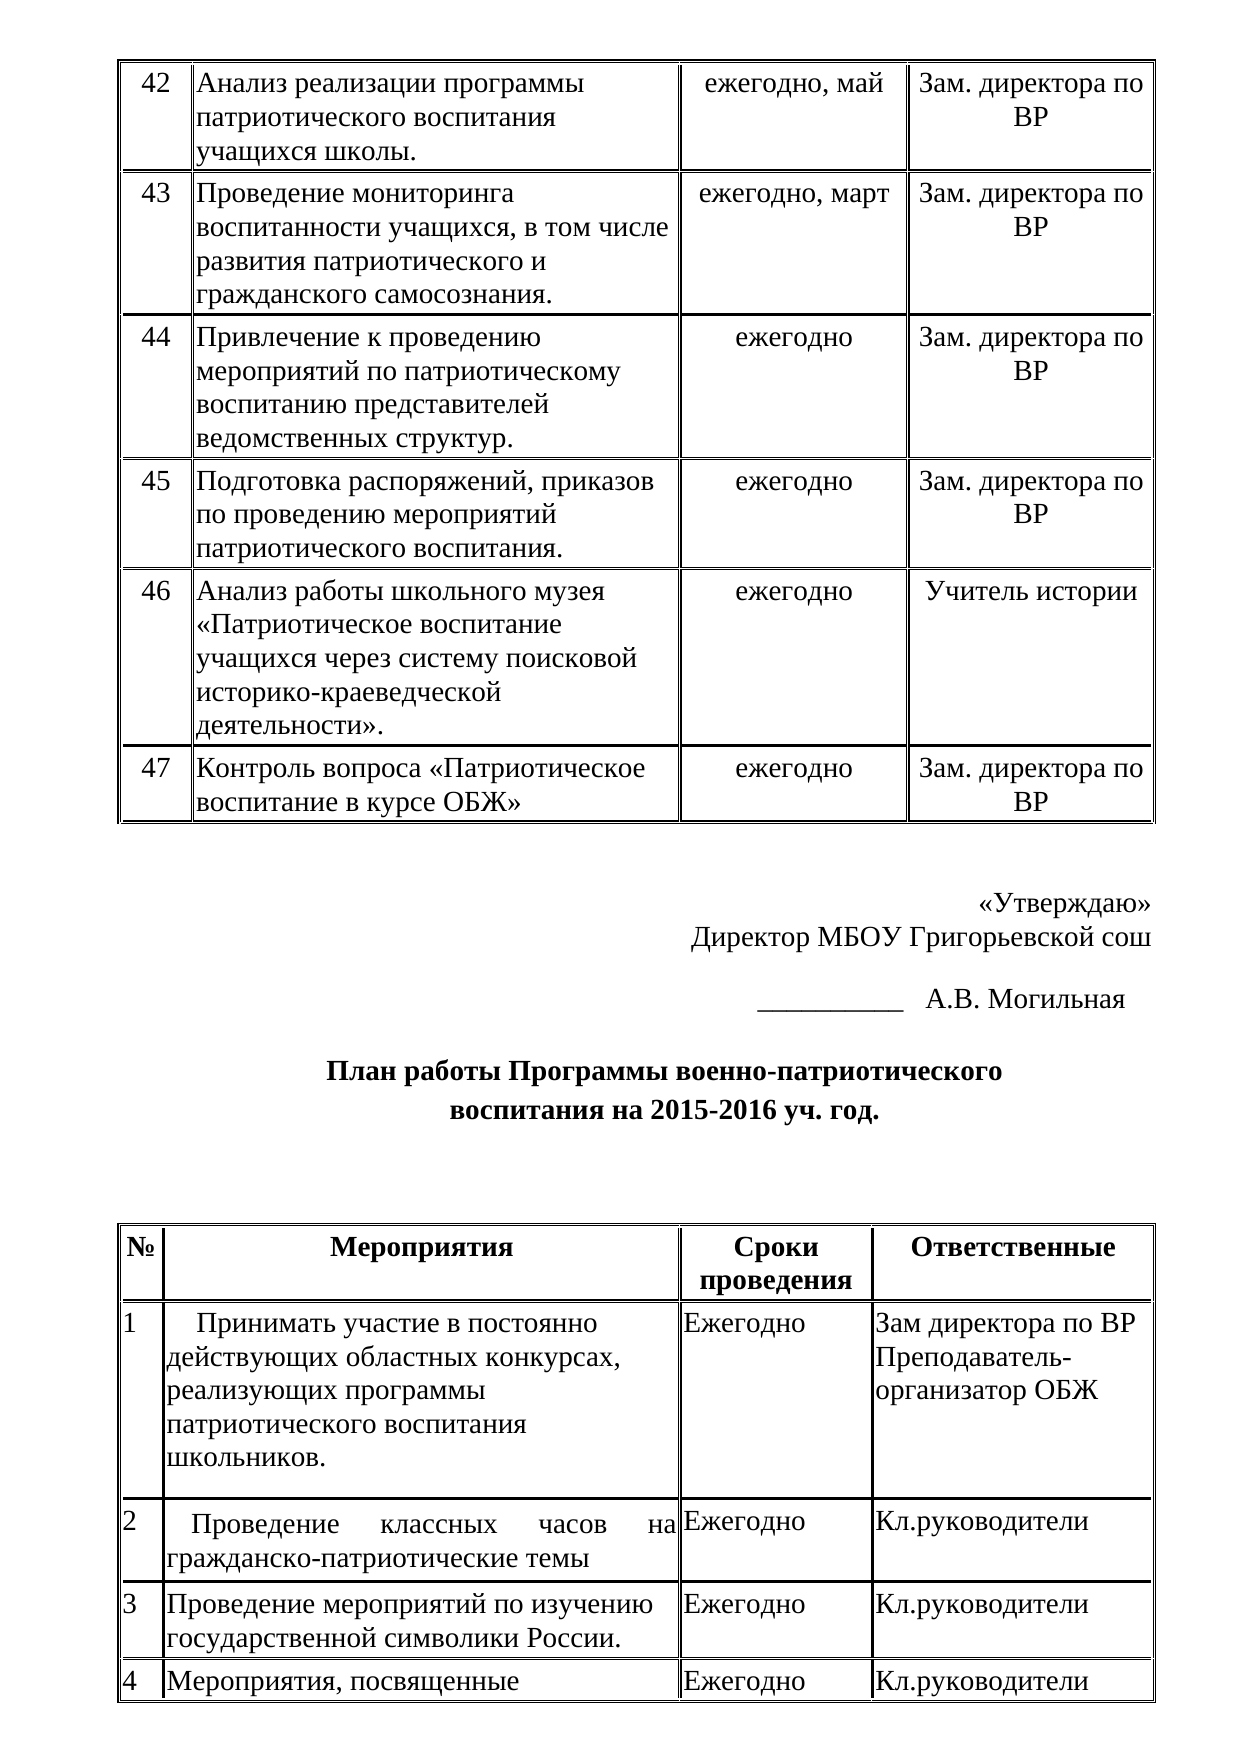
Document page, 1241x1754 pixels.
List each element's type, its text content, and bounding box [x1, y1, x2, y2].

table_cell Кл.руководители [874, 1497, 1153, 1580]
table_cell Проведение мониторинга воспитанности учащихся, в том числе развития патриотического и гражданского самосознания. [194, 173, 678, 313]
table_header Ответственные [872, 1226, 1153, 1299]
table_cell Привлечение к проведению мероприятий по патриотическому воспитанию представителей ведомственных структур. [194, 316, 678, 457]
table_cell Контроль вопроса «Патриотическое воспитание в курсе ОБЖ» [194, 747, 678, 820]
table_cell Ежегодно [680, 1660, 872, 1699]
table_cell ежегодно, март [682, 173, 906, 313]
text воспитания на 2015-2016 уч. год. [177, 1092, 1152, 1126]
table_header Сроки проведения [680, 1224, 872, 1299]
table_cell Принимать участие в постоянно действующих областных конкурсах, реализующих программы патриотического воспитания школьников. [165, 1303, 678, 1497]
table_cell ежегодно [682, 316, 906, 457]
table_cell ежегодно [682, 570, 906, 744]
table_cell Анализ работы школьного музея «Патриотическое воспитание учащихся через систему поисковой историко-краеведческой деятельности». [194, 570, 678, 744]
table_cell 47 [121, 744, 191, 820]
table_cell Подготовка распоряжений, приказов по проведению мероприятий патриотического воспитания. [194, 460, 678, 567]
table_cell 1 [121, 1299, 162, 1497]
text План работы Программы военно-патриотического [177, 1053, 1152, 1087]
table_cell Зам. директора по ВР [910, 169, 1153, 313]
table_cell ежегодно [682, 747, 906, 820]
table_cell Ежегодно [682, 1303, 871, 1497]
text «Утверждаю» [177, 885, 1152, 919]
table_cell Проведение мероприятий по изучению государственной символики России. [165, 1583, 678, 1656]
table_cell Учитель истории [908, 567, 1154, 744]
table_header Мероприятия [163, 1224, 680, 1299]
table_cell 46 [119, 567, 193, 744]
table_cell Ежегодно [682, 1500, 871, 1580]
table_cell Ежегодно [682, 1583, 871, 1656]
table_cell Зам. директора по ВР [910, 744, 1153, 820]
table_cell 42 [121, 63, 193, 169]
table_cell 3 [121, 1580, 162, 1656]
text __________ А.В. Могильная [177, 981, 1152, 1015]
table_cell ежегодно, май [680, 61, 908, 169]
table_cell Кл.руководители [872, 1656, 1153, 1699]
text Директор МБОУ Григорьевской сош [177, 919, 1152, 952]
table_cell 45 [119, 457, 193, 567]
table_cell ежегодно [682, 460, 906, 567]
table_cell Анализ реализации программы патриотического воспитания учащихся школы. [193, 61, 680, 169]
table_cell 2 [121, 1497, 162, 1580]
table_header № [121, 1226, 163, 1299]
table_cell Зам директора по ВР Преподаватель-организатор ОБЖ [874, 1299, 1153, 1497]
table_cell Зам. директора по ВР [910, 313, 1154, 457]
table_cell Зам. директора по ВР [908, 63, 1153, 169]
table_cell Кл.руководители [874, 1580, 1153, 1656]
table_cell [163, 1656, 680, 1699]
table_cell 43 [121, 169, 191, 313]
table_cell 4 [121, 1656, 163, 1699]
table_cell Проведение классных часов на гражданско-патриотические темы [165, 1500, 678, 1580]
table_cell 44 [119, 313, 191, 457]
table_cell Зам. директора по ВР [908, 457, 1154, 567]
